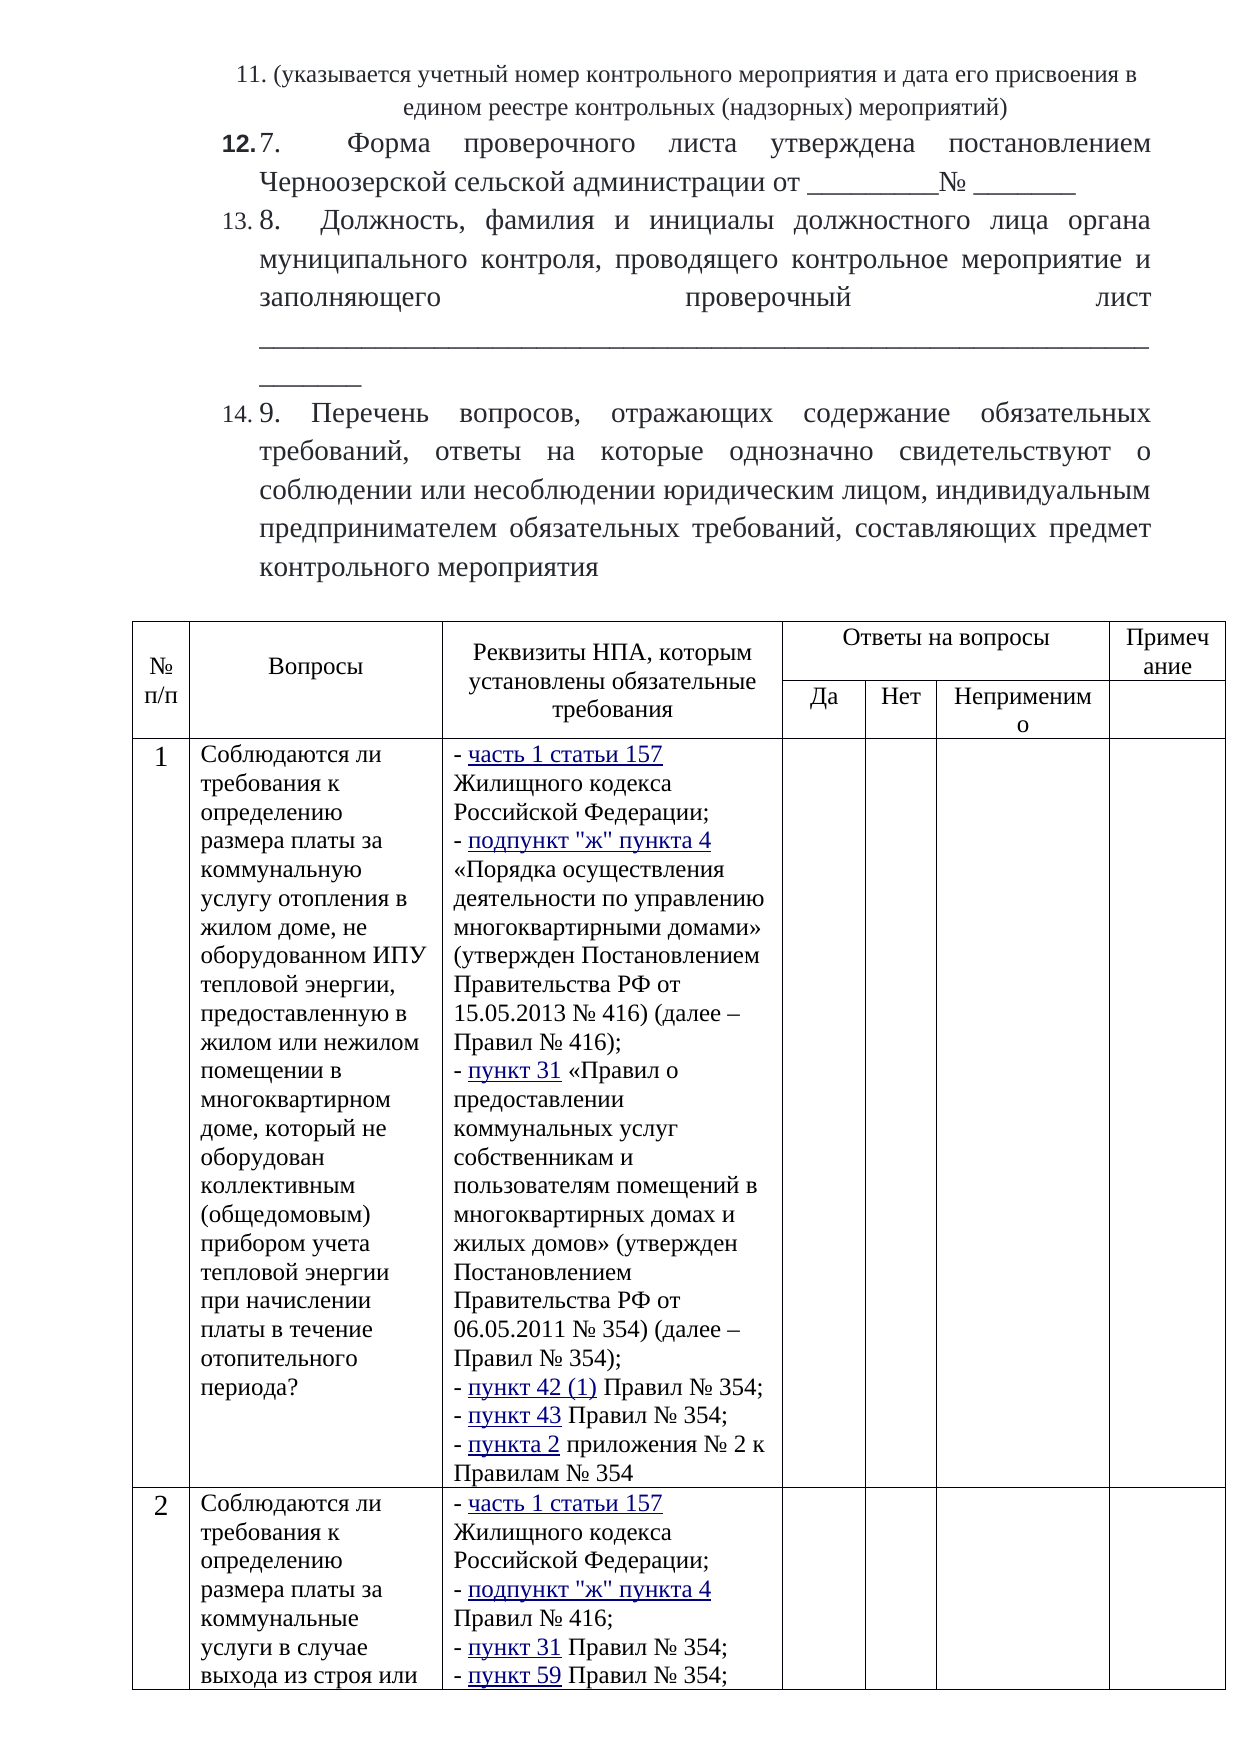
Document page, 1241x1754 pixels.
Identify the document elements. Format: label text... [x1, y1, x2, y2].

table_header Примечание [1110, 622, 1225, 680]
subtitle (указывается учетный номер контрольного мероприятия и дата его присвоения в едином реестре контрольных (надзорных) мероприятий) [222, 59, 1152, 121]
table_cell Да [783, 681, 865, 738]
table_cell Нет [866, 681, 936, 738]
subtitle 7. Форма проверочного листа утверждена постановлением Черноозерской сельской администрации от _________№ _______ [222, 125, 1152, 197]
table_cell [937, 1488, 1109, 1689]
table_cell [1110, 1488, 1225, 1689]
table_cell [190, 1488, 442, 1689]
table_cell 2 [133, 1488, 189, 1689]
table_header № п/п [133, 622, 189, 738]
table_cell [937, 739, 1109, 1487]
table_header Ответы на вопросы [783, 622, 1109, 680]
table_header Вопросы [190, 622, 442, 738]
table_cell [866, 739, 936, 1487]
table_cell Неприменимо [937, 681, 1109, 738]
table_header Реквизиты НПА, которым установлены обязательные требования [443, 622, 782, 738]
table_cell [1110, 681, 1225, 738]
table_cell [783, 739, 865, 1487]
table_cell 1 [133, 739, 189, 1487]
table_cell - часть 1 статьи 157 Жилищного кодекса Российской Федерации; - подпункт "ж" пункта 4 «Порядка осуществления деятельности по управлению многоквартирными домами» (утвержден Постановлением Правительства РФ от 15.05.2013 № 416) (далее – Правил № 416); - пункт 31 «Правил о предоставлении коммунальных услуг собственникам и пользователям помещений в многоквартирных домах и жилых домов» (утвержден Постановлением Правительства РФ от 06.05.2011 № 354) (далее – Правил № 354); - пункт 42 (1) Правил № 354; - пункт 43 Правил № 354; - пункта 2 приложения № 2 к Правилам № 354 [443, 739, 782, 1487]
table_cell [443, 1488, 782, 1689]
table_cell [866, 1488, 936, 1689]
table_cell Соблюдаются ли требования к определению размера платы за коммунальную услугу отопления в жилом доме, не оборудованном ИПУ тепловой энергии, предоставленную в жилом или нежилом помещении в многоквартирном доме, который не оборудован коллективным (общедомовым) прибором учета тепловой энергии при начислении платы в течение отопительного периода? [190, 739, 442, 1487]
table_cell [1110, 739, 1225, 1487]
subtitle 8. Должность, фамилия и инициалы должностного лица органа муниципального контроля, проводящего контрольное мероприятие и заполняющего проверочный лист ____________________________________________________________________ [222, 202, 1152, 390]
table_cell [783, 1488, 865, 1689]
subtitle 9. Перечень вопросов, отражающих содержание обязательных требований, ответы на которые однозначно свидетельствуют о соблюдении или несоблюдении юридическим лицом, индивидуальным предпринимателем обязательных требований, составляющих предмет контрольного мероприятия [222, 395, 1152, 583]
